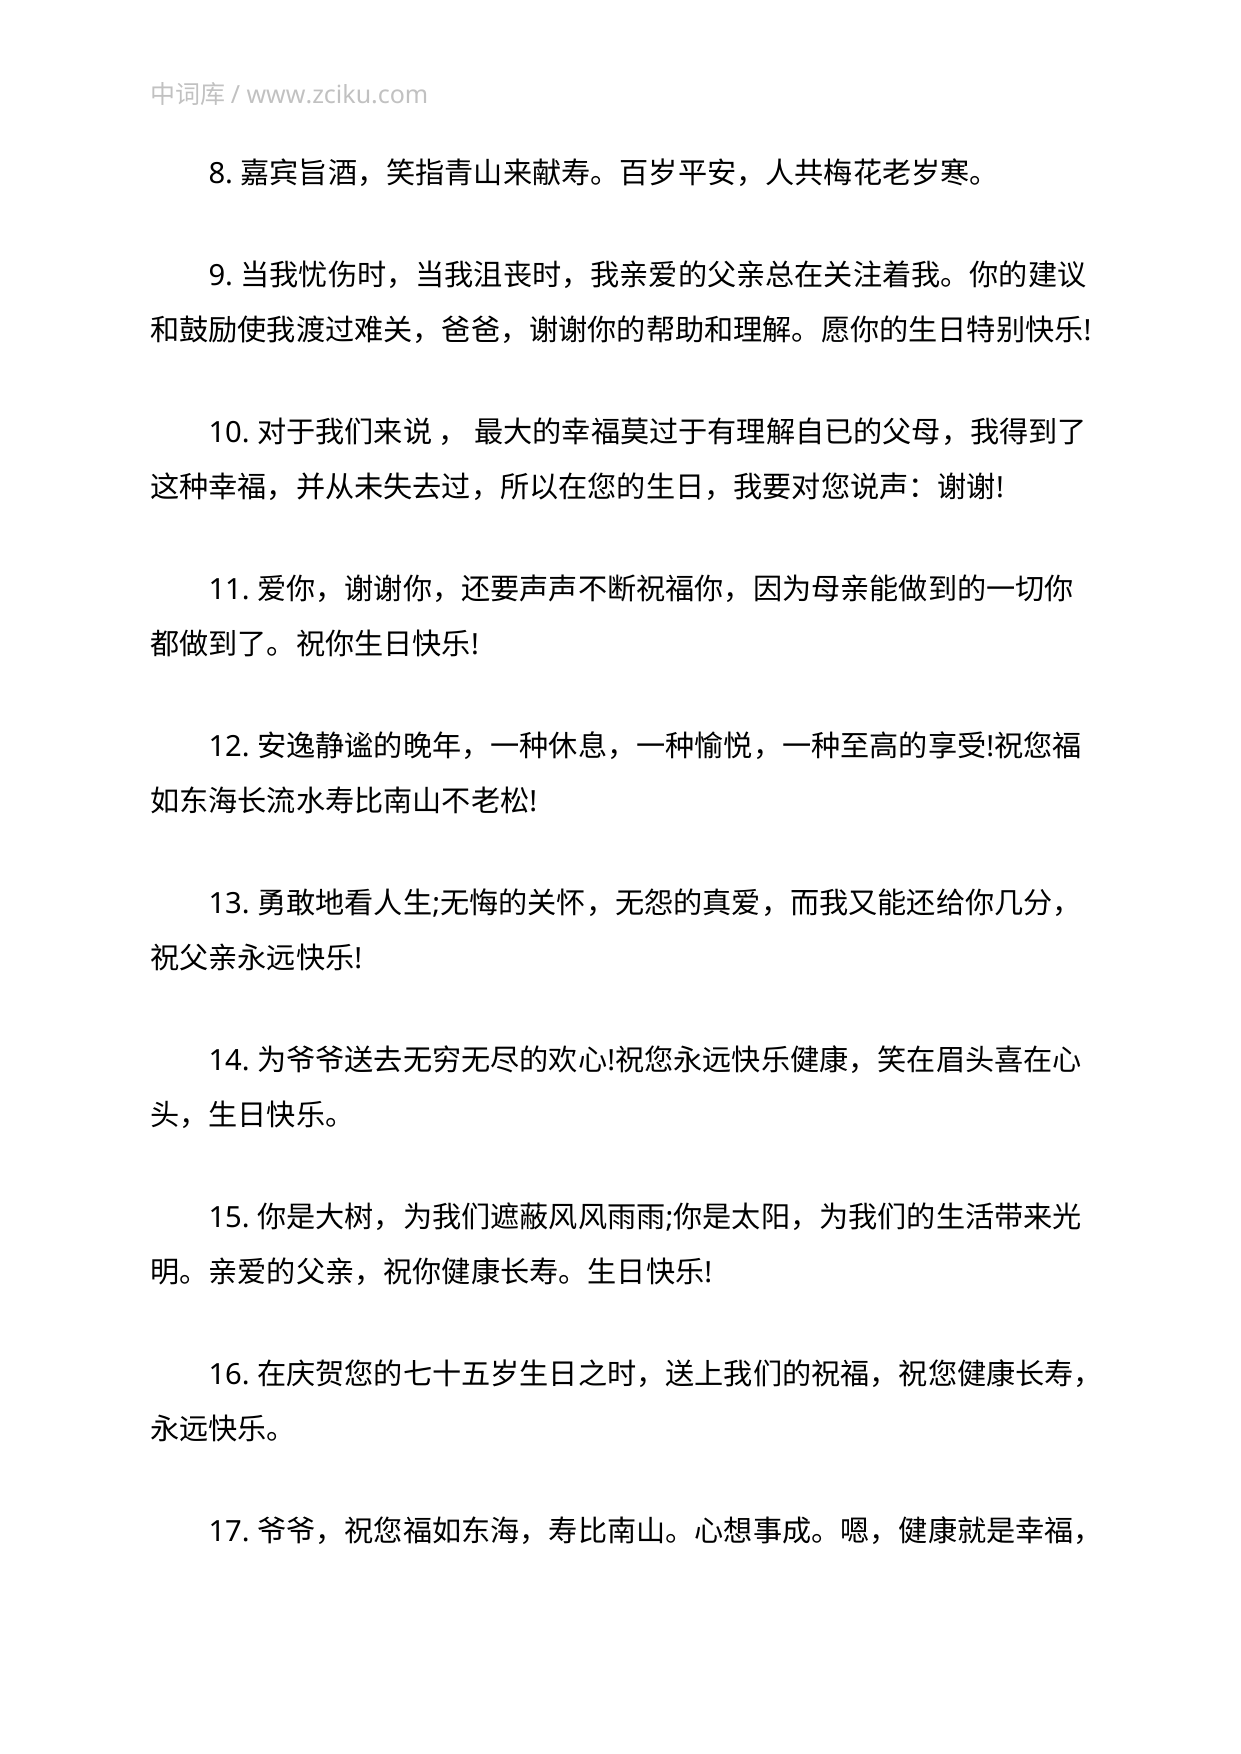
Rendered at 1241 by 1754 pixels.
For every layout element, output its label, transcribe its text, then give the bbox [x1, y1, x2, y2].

text 8. 嘉宾旨酒，笑指青山来献寿。百岁平安，人共梅花老岁寒。 [150, 150, 1090, 192]
text 12. 安逸静谧的晚年，一种休息，一种愉悦，一种至高的享受!祝您福如东海长流水寿比南山不老松! [150, 723, 1090, 820]
text 11. 爱你，谢谢你，还要声声不断祝福你，因为母亲能做到的一切你都做到了。祝你生日快乐! [150, 566, 1090, 663]
text 16. 在庆贺您的七十五岁生日之时，送上我们的祝福，祝您健康长寿，永远快乐。 [150, 1351, 1090, 1448]
text 10. 对于我们来说 ， 最大的幸福莫过于有理解自已的父母，我得到了这种幸福，并从未失去过，所以在您的生日，我要对您说声：谢谢! [150, 409, 1090, 506]
text 9. 当我忧伤时，当我沮丧时，我亲爱的父亲总在关注着我。你的建议和鼓励使我渡过难关，爸爸，谢谢你的帮助和理解。愿你的生日特别快乐! [150, 252, 1090, 349]
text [150, 1507, 1090, 1550]
text 13. 勇敢地看人生;无悔的关怀，无怨的真爱，而我又能还给你几分，祝父亲永远快乐! [150, 880, 1090, 977]
text 14. 为爷爷送去无穷无尽的欢心!祝您永远快乐健康，笑在眉头喜在心头，生日快乐。 [150, 1037, 1090, 1134]
text 15. 你是大树，为我们遮蔽风风雨雨;你是太阳，为我们的生活带来光明。亲爱的父亲，祝你健康长寿。生日快乐! [150, 1194, 1090, 1291]
